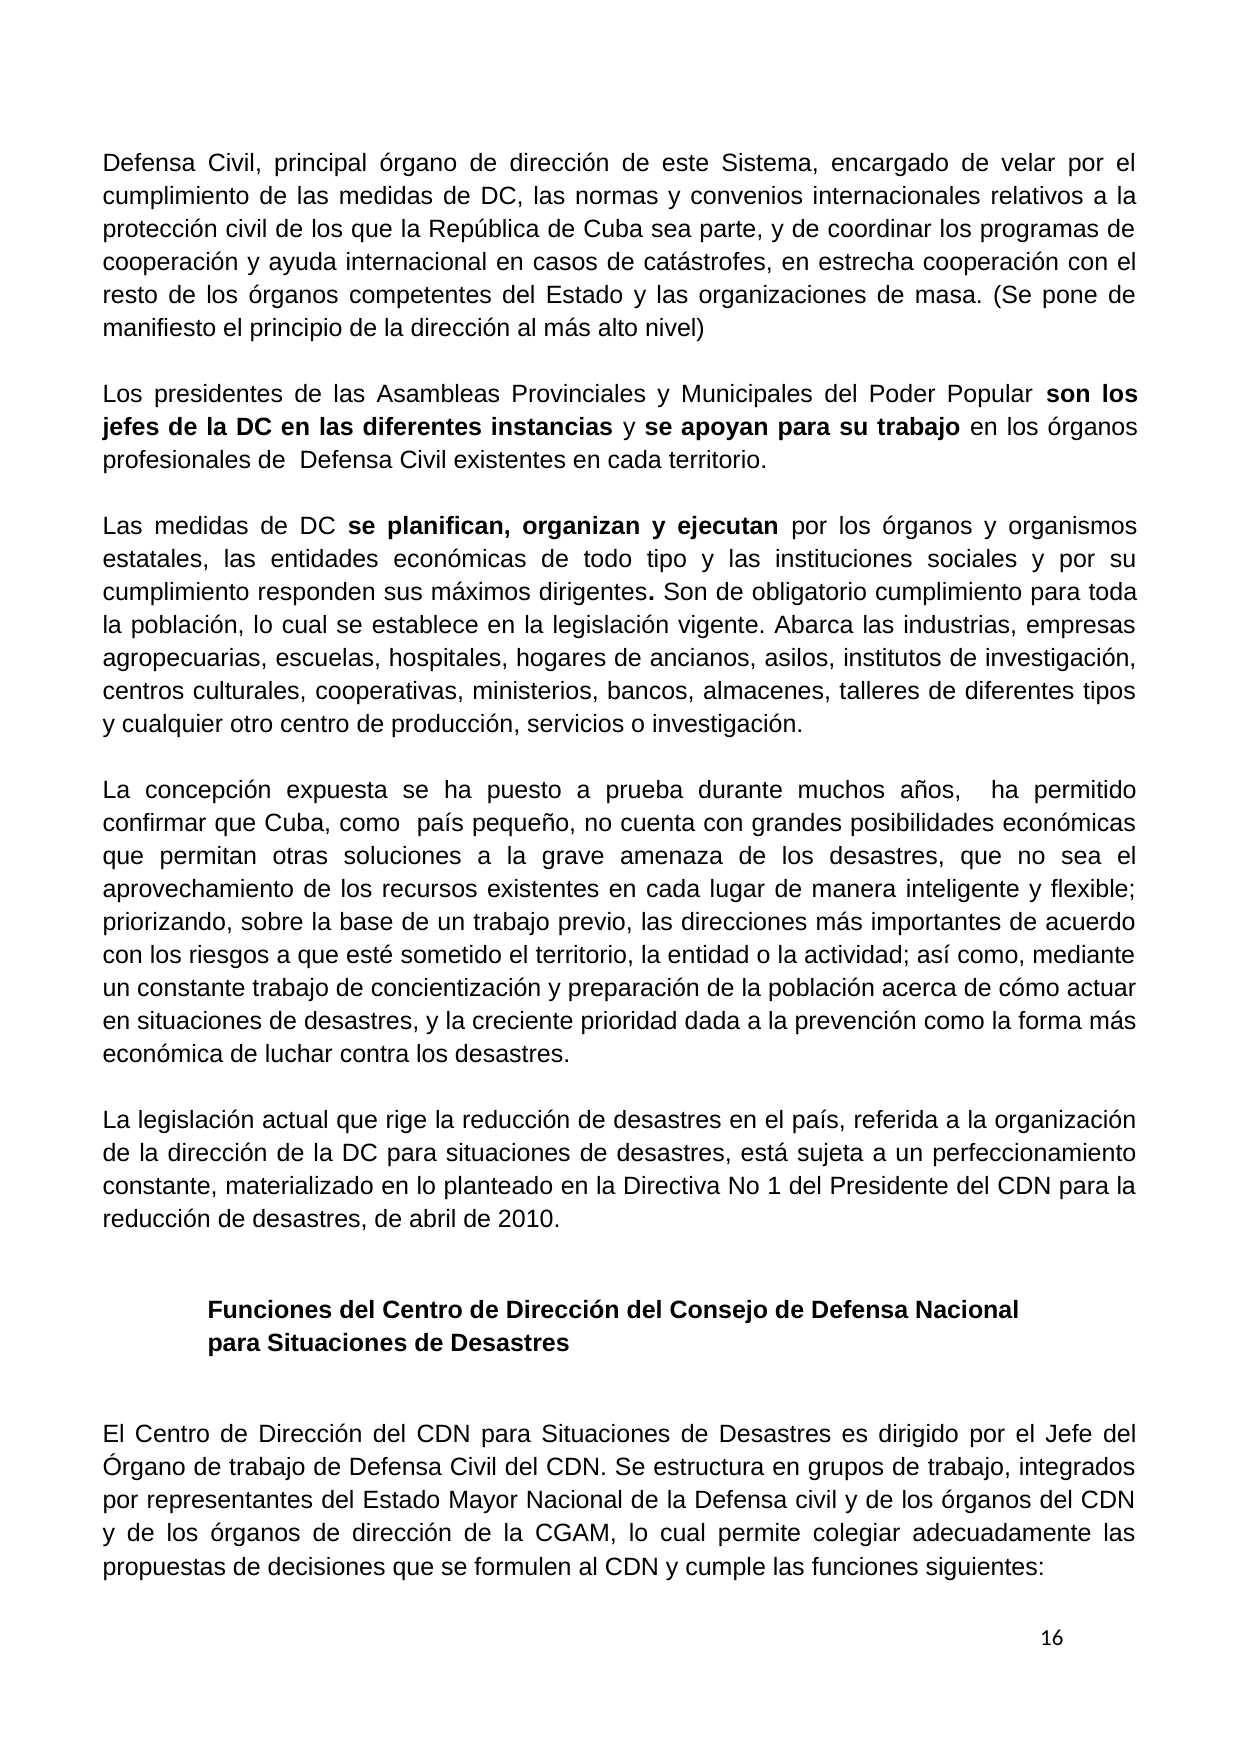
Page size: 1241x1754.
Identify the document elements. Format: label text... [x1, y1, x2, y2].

text Funciones del Centro de Dirección del Consejo de Defensa Nacional para Situaciones de Desastres [207, 1295, 1063, 1357]
text La concepción expuesta se ha puesto a prueba durante muchos años, ha permitido confirmar que Cuba, como país pequeño, no cuenta con grandes posibilidades económicas que permitan otras soluciones a la grave amenaza de los desastres, que no sea el aprovechamiento de los recursos existentes en cada lugar de manera inteligente y flexible; priorizando, sobre la base de un trabajo previo, las direcciones más importantes de acuerdo con los riesgos a que esté sometido el territorio, la entidad o la actividad; así como, mediante un constante trabajo de concientización y preparación de la población acerca de cómo actuar en situaciones de desastres, y la creciente prioridad dada a la prevención como la forma más económica de luchar contra los desastres. [102, 775, 1138, 1068]
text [102, 148, 1138, 341]
text Las medidas de DC se planifican, organizan y ejecutan por los órganos y organismos estatales, las entidades económicas de todo tipo y las instituciones sociales y por su cumplimiento responden sus máximos dirigentes. Son de obligatorio cumplimiento para toda la población, lo cual se establece en la legislación vigente. Abarca las industrias, empresas agropecuarias, escuelas, hospitales, hogares de ancianos, asilos, institutos de investigación, centros culturales, cooperativas, ministerios, bancos, almacenes, talleres de diferentes tipos y cualquier otro centro de producción, servicios o investigación. [102, 511, 1138, 738]
text El Centro de Dirección del CDN para Situaciones de Desastres es dirigido por el Jefe del Órgano de trabajo de Defensa Civil del CDN. Se estructura en grupos de trabajo, integrados por representantes del Estado Mayor Nacional de civil y de los órganos del CDN y de los órganos de dirección de , lo cual permite colegiar adecuadamente las propuestas de decisiones que se formulen al CDN y cumple las funciones siguientes: [102, 1419, 1138, 1580]
text Los presidentes de las Asambleas Provinciales y Municipales del Poder Popular son los jefes de la DC en las diferentes instancias y se apoyan para su trabajo en los órganos profesionales de Defensa Civil existentes en cada territorio. [102, 379, 1138, 473]
text La legislación actual que rige la reducción de desastres en el país, referida a la organización de la dirección de la DC para situaciones de desastres, está sujeta a un perfeccionamiento constante, materializado en lo planteado en la Directiva No 1 del Presidente del CDN para la reducción de desastres, de abril de 2010. [102, 1105, 1138, 1233]
